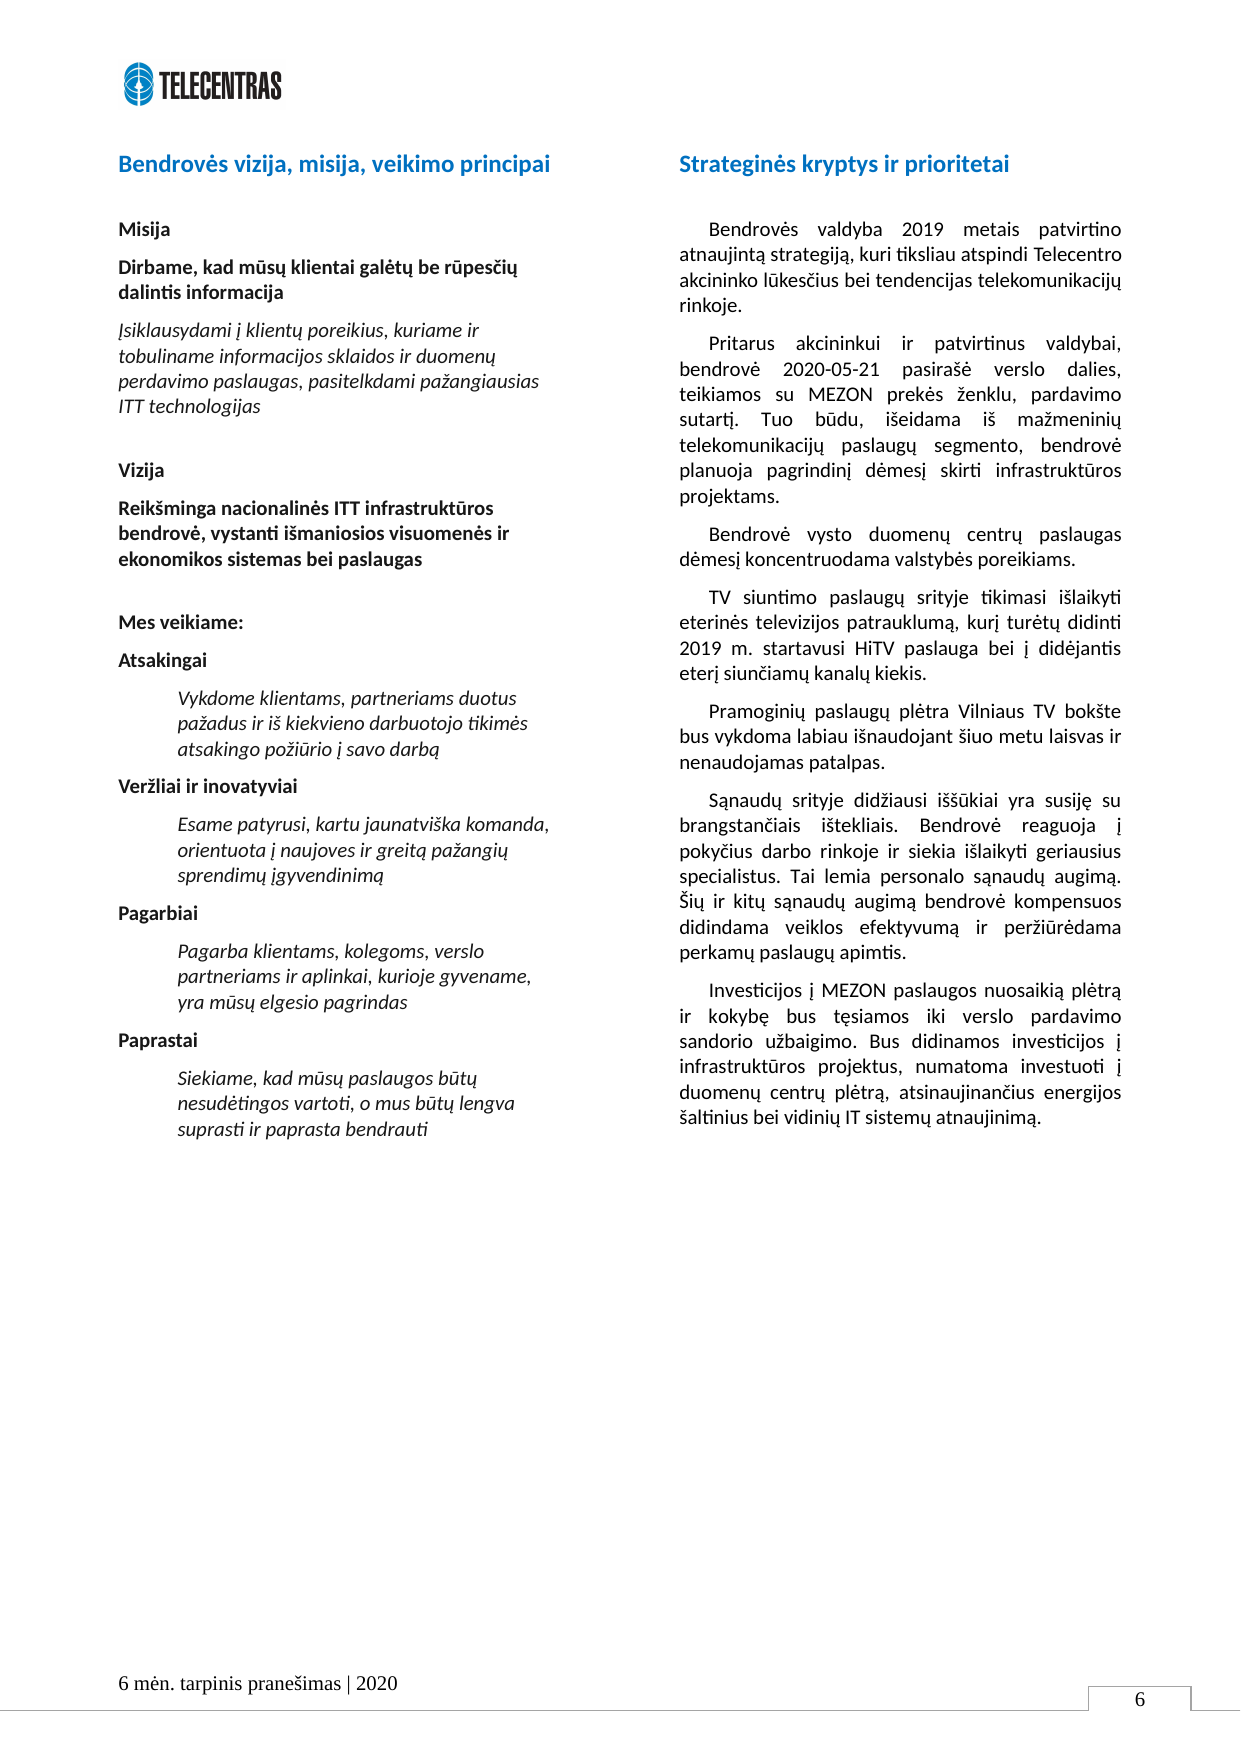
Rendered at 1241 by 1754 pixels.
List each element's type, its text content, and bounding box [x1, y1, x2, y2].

text Vizija [118, 457, 561, 482]
text Paprastai [118, 1027, 561, 1052]
text Dirbame, kad mūsų klientai galėtų be rūpesčių dalintis informacija [118, 254, 561, 305]
text Investicijos į MEZON paslaugos nuosaikią plėtrą ir kokybę bus tęsiamos iki verslo pardavimo sandorio užbaigimo. Bus didinamos investicijos į infrastruktūros projektus, numatoma investuoti į duomenų centrų plėtrą, atsinaujinančius energijos šaltinius bei vidinių IT sistemų atnaujinimą. [679, 977, 1122, 1130]
text Vykdome klientams, partneriams duotus pažadus ir iš kiekvieno darbuotojo tikimės atsakingo požiūrio į savo darbą [177, 685, 561, 761]
text Misija [118, 216, 561, 242]
text Bendrovė vysto duomenų centrų paslaugas dėmesį koncentruodama valstybės poreikiams. [679, 521, 1122, 572]
text Bendrovės vizija, misija, veikimo principai [118, 148, 561, 178]
text Esame patyrusi, kartu jaunatviška komanda, orientuota į naujoves ir greitą pažangių sprendimų įgyvendinimą [177, 812, 561, 888]
text TV siuntimo paslaugų srityje tikimasi išlaikyti eterinės televizijos patrauklumą, kurį turėtų didinti 2019 m. startavusi HiTV paslauga bei į didėjantis eterį siunčiamų kanalų kiekis. [679, 584, 1122, 686]
text Pritarus akcininkui ir patvirtinus valdybai, bendrovė 2020-05-21 pasirašė verslo dalies, teikiamos su MEZON prekės ženklu, pardavimo sutartį. Tuo būdu, išeidama iš mažmeninių telekomunikacijų paslaugų segmento, bendrovė planuoja pagrindinį dėmesį skirti infrastruktūros projektams. [679, 330, 1122, 508]
text Įsiklausydami į klientų poreikius, kuriame ir tobuliname informacijos sklaidos ir duomenų perdavimo paslaugas, pasitelkdami pažangiausias ITT technologijas [118, 317, 561, 419]
text Siekiame, kad mūsų paslaugos būtų nesudėtingos vartoti, o mus būtų lengva suprasti ir paprasta bendrauti [177, 1065, 561, 1141]
text Mes veikiame: [118, 609, 561, 634]
text Sąnaudų srityje didžiausi iššūkiai yra susiję su brangstančiais ištekliais. Bendrovė reaguoja į pokyčius darbo rinkoje ir siekia išlaikyti geriausius specialistus. Tai lemia personalo sąnaudų augimą. Šių ir kitų sąnaudų augimą bendrovė kompensuos didindama veiklos efektyvumą ir peržiūrėdama perkamų paslaugų apimtis. [679, 787, 1122, 965]
text Reikšminga nacionalinės ITT infrastruktūros bendrovė, vystanti išmaniosios visuomenės ir ekonomikos sistemas bei paslaugas [118, 495, 561, 571]
text Pagarba klientams, kolegoms, verslo partneriams ir aplinkai, kurioje gyvename, yra mūsų elgesio pagrindas [177, 938, 561, 1014]
text Pagarbiai [118, 900, 561, 926]
text Bendrovės valdyba 2019 metais patvirtino atnaujintą strategiją, kuri tiksliau atspindi Telecentro akcininko lūkesčius bei tendencijas telekomunikacijų rinkoje. [679, 216, 1122, 318]
text Veržliai ir inovatyviai [118, 774, 561, 799]
text Pramoginių paslaugų plėtra Vilniaus TV bokšte bus vykdoma labiau išnaudojant šiuo metu laisvas ir nenaudojamas patalpas. [679, 698, 1122, 774]
picture [118, 59, 287, 110]
text Strateginės kryptys ir prioritetai [679, 148, 1122, 178]
text Atsakingai [118, 647, 561, 672]
